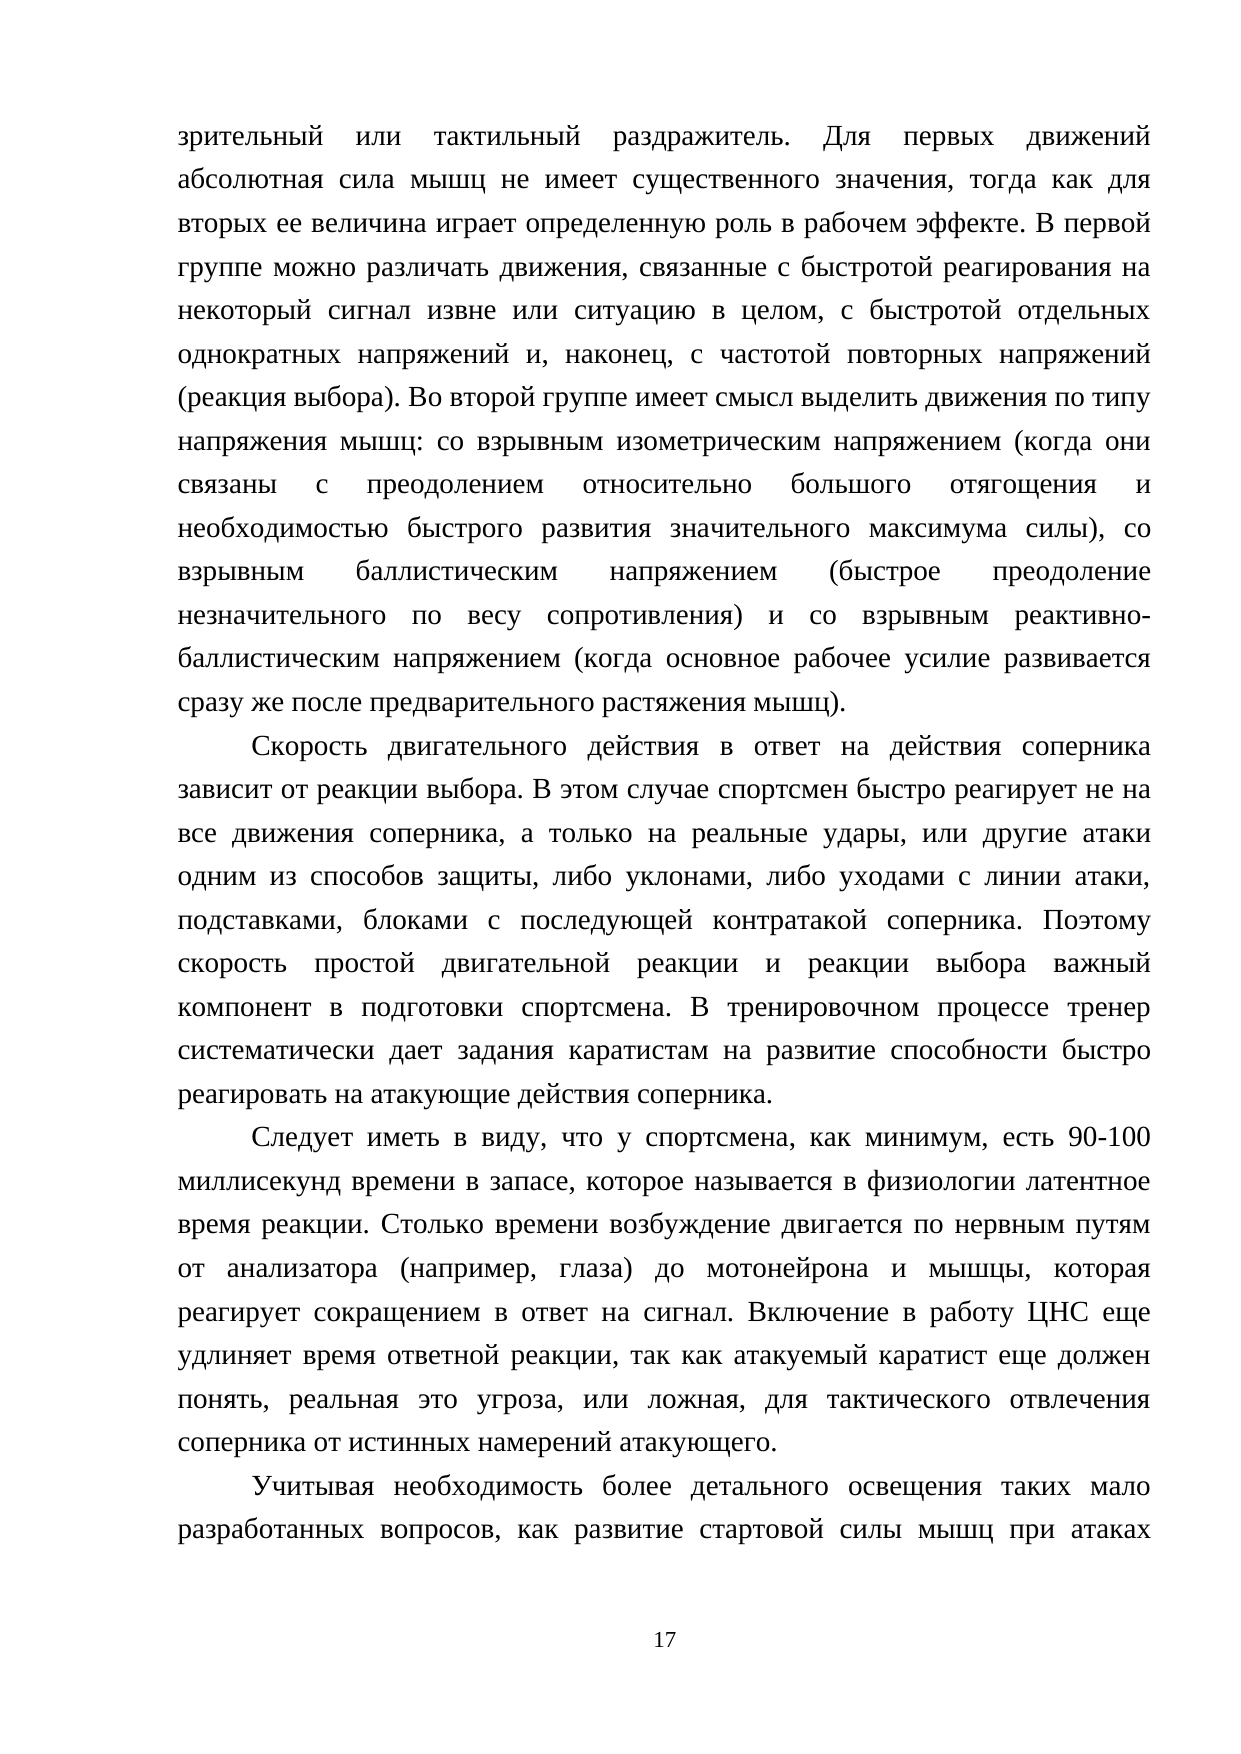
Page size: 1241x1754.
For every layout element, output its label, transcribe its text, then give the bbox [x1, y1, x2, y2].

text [177, 1468, 1152, 1545]
text Следует иметь в виду, что у спортсмена, как минимум, есть 90-100 миллисекунд времени в запасе, которое называется в физиологии латентное время реакции. Столько времени возбуждение двигается по нервным путям от анализатора (например, глаза) до мотонейрона и мышцы, которая реагирует сокращением в ответ на сигнал. Включение в работу ЦНС еще удлиняет время ответной реакции, так как атакуемый каратист еще должен понять, реальная это угроза, или ложная, для тактического отвлечения соперника от истинных намерений атакующего. [177, 1119, 1152, 1458]
text Скорость двигательного действия в ответ на действия соперника зависит от реакции выбора. В этом случае спортсмен быстро реагирует не на все движения соперника, а только на реальные удары, или другие атаки одним из способов защиты, либо уклонами, либо уходами с линии атаки, подставками, блоками с последующей контратакой соперника. Поэтому скорость простой двигательной реакции и реакции выбора важный компонент в подготовки спортсмена. В тренировочном процессе тренер систематически дает задания каратистам на развитие способности быстро реагировать на атакующие действия соперника. [177, 728, 1152, 1109]
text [177, 118, 1152, 718]
